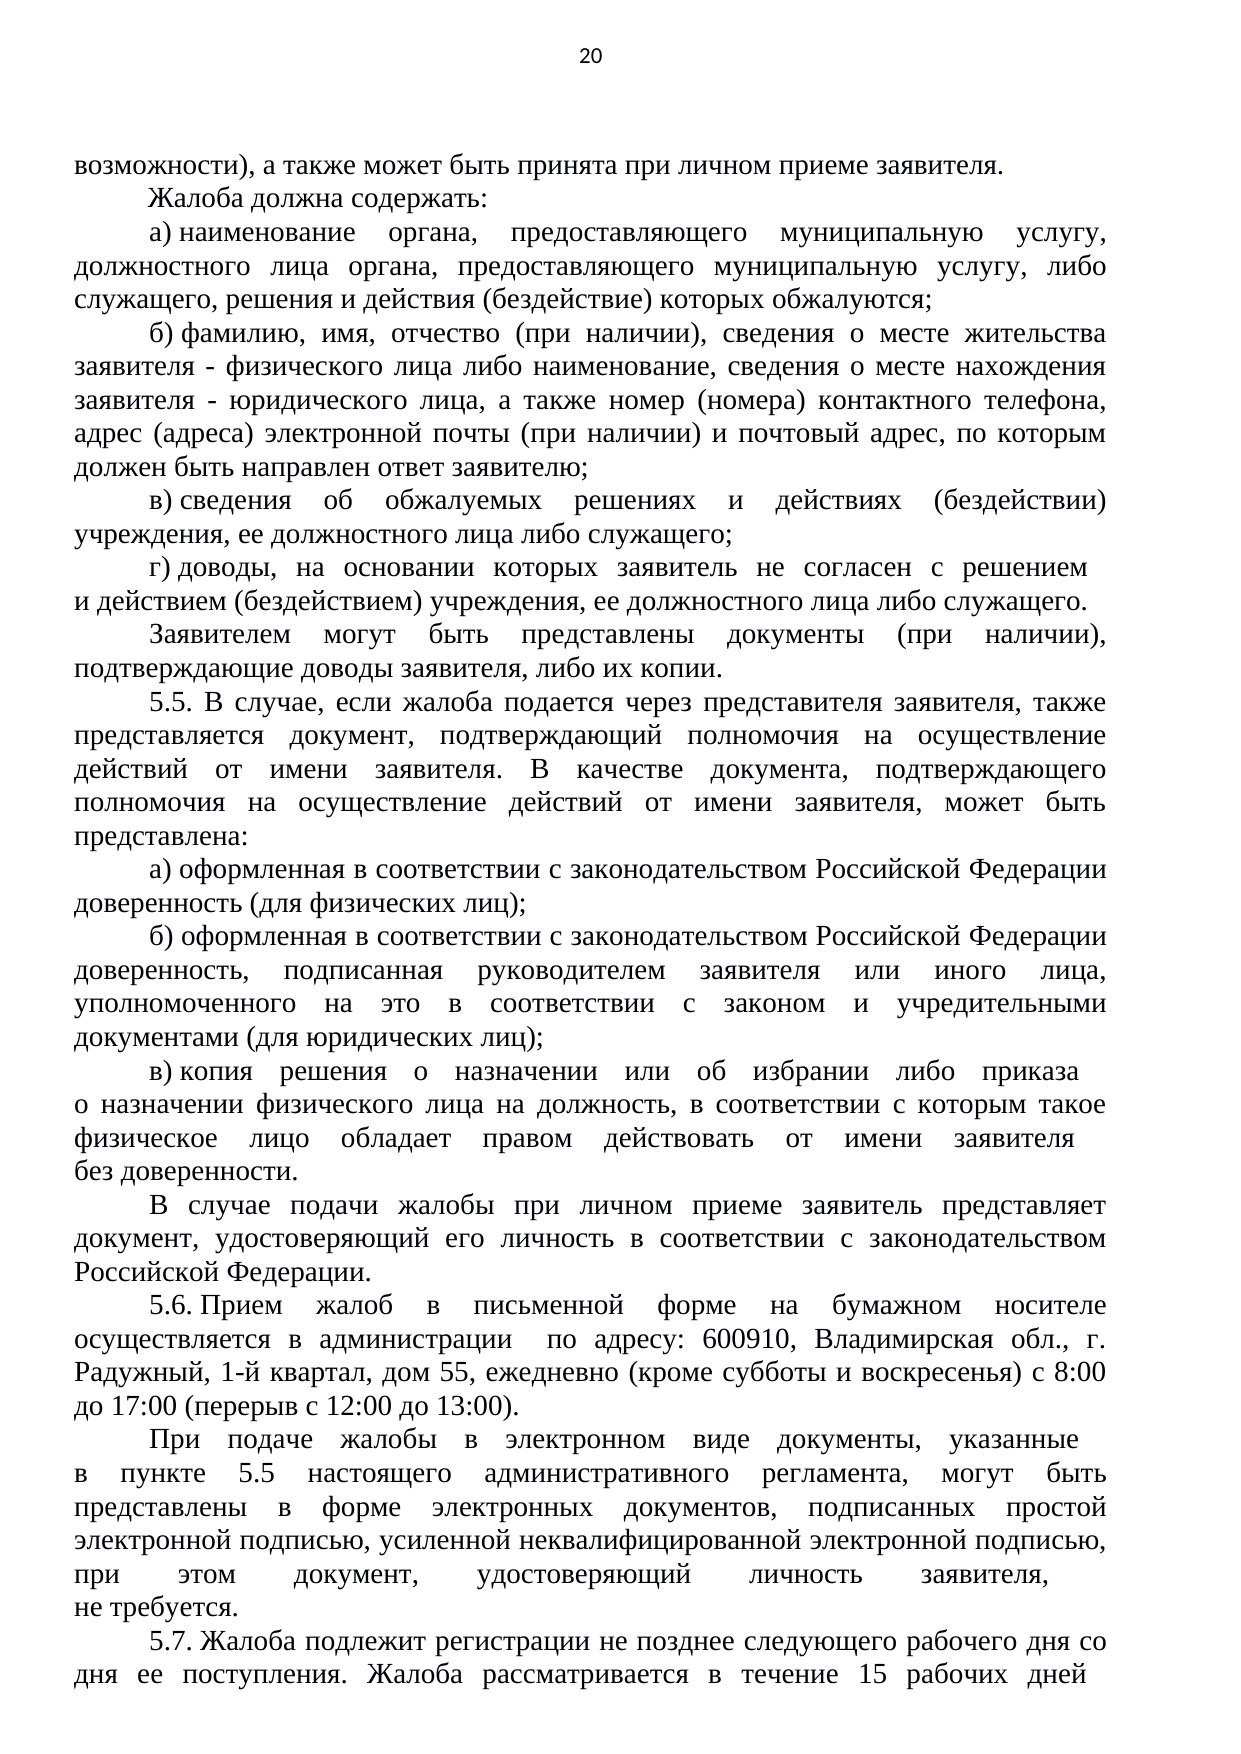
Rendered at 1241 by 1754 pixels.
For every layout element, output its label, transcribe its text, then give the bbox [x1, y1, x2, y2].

text б) фамилию, имя, отчество (при наличии), сведения о месте жительства заявителя - физического лица либо наименование, сведения о месте нахождения заявителя - юридического лица, а также номер (номера) контактного телефона, адрес (адреса) электронной почты (при наличии) и почтовый адрес, по которым должен быть направлен ответ заявителю; [74, 315, 1107, 482]
text При подаче жалобы в электронном виде документы, указанные в пункте 5.5 настоящего административного регламента, могут быть представлены в форме электронных документов, подписанных простой электронной подписью, усиленной неквалифицированной электронной подписью, при этом документ, удостоверяющий личность заявителя, не требуется. [74, 1422, 1107, 1623]
text Жалоба должна содержать: [74, 181, 1107, 214]
text в) копия решения о назначении или об избрании либо приказа о назначении физического лица на должность, в соответствии с которым такое физическое лицо обладает правом действовать от имени заявителя без доверенности. [74, 1053, 1107, 1187]
text 5.6. Прием жалоб в письменной форме на бумажном носителе осуществляется в администрации по адресу: 600910, Владимирская обл., г. Радужный, 1-й квартал, дом 55, ежедневно (кроме субботы и воскресенья) с 8:00 до 17:00 (перерыв с 12:00 до 13:00). [74, 1287, 1107, 1422]
text 5.5. В случае, если жалоба подается через представителя заявителя, также представляется документ, подтверждающий полномочия на осуществление действий от имени заявителя. В качестве документа, подтверждающего полномочия на осуществление действий от имени заявителя, может быть представлена: [74, 684, 1107, 851]
text В случае подачи жалобы при личном приеме заявитель представляет документ, удостоверяющий его личность в соответствии с законодательством Российской Федерации. [74, 1187, 1107, 1287]
text а) наименование органа, предоставляющего муниципальную услугу, должностного лица органа, предоставляющего муниципальную услугу, либо служащего, решения и действия (бездействие) которых обжалуются; [74, 214, 1107, 315]
text Заявителем могут быть представлены документы (при наличии), подтверждающие доводы заявителя, либо их копии. [74, 617, 1107, 684]
text б) оформленная в соответствии с законодательством Российской Федерации доверенность, подписанная руководителем заявителя или иного лица, уполномоченного на это в соответствии с законом и учредительными документами (для юридических лиц); [74, 918, 1107, 1053]
text г) доводы, на основании которых заявитель не согласен с решением и действием (бездействием) учреждения, ее должностного лица либо служащего. [74, 549, 1107, 617]
text а) оформленная в соответствии с законодательством Российской Федерации доверенность (для физических лиц); [74, 851, 1107, 918]
text в) сведения об обжалуемых решениях и действиях (бездействии) учреждения, ее должностного лица либо служащего; [74, 482, 1107, 549]
